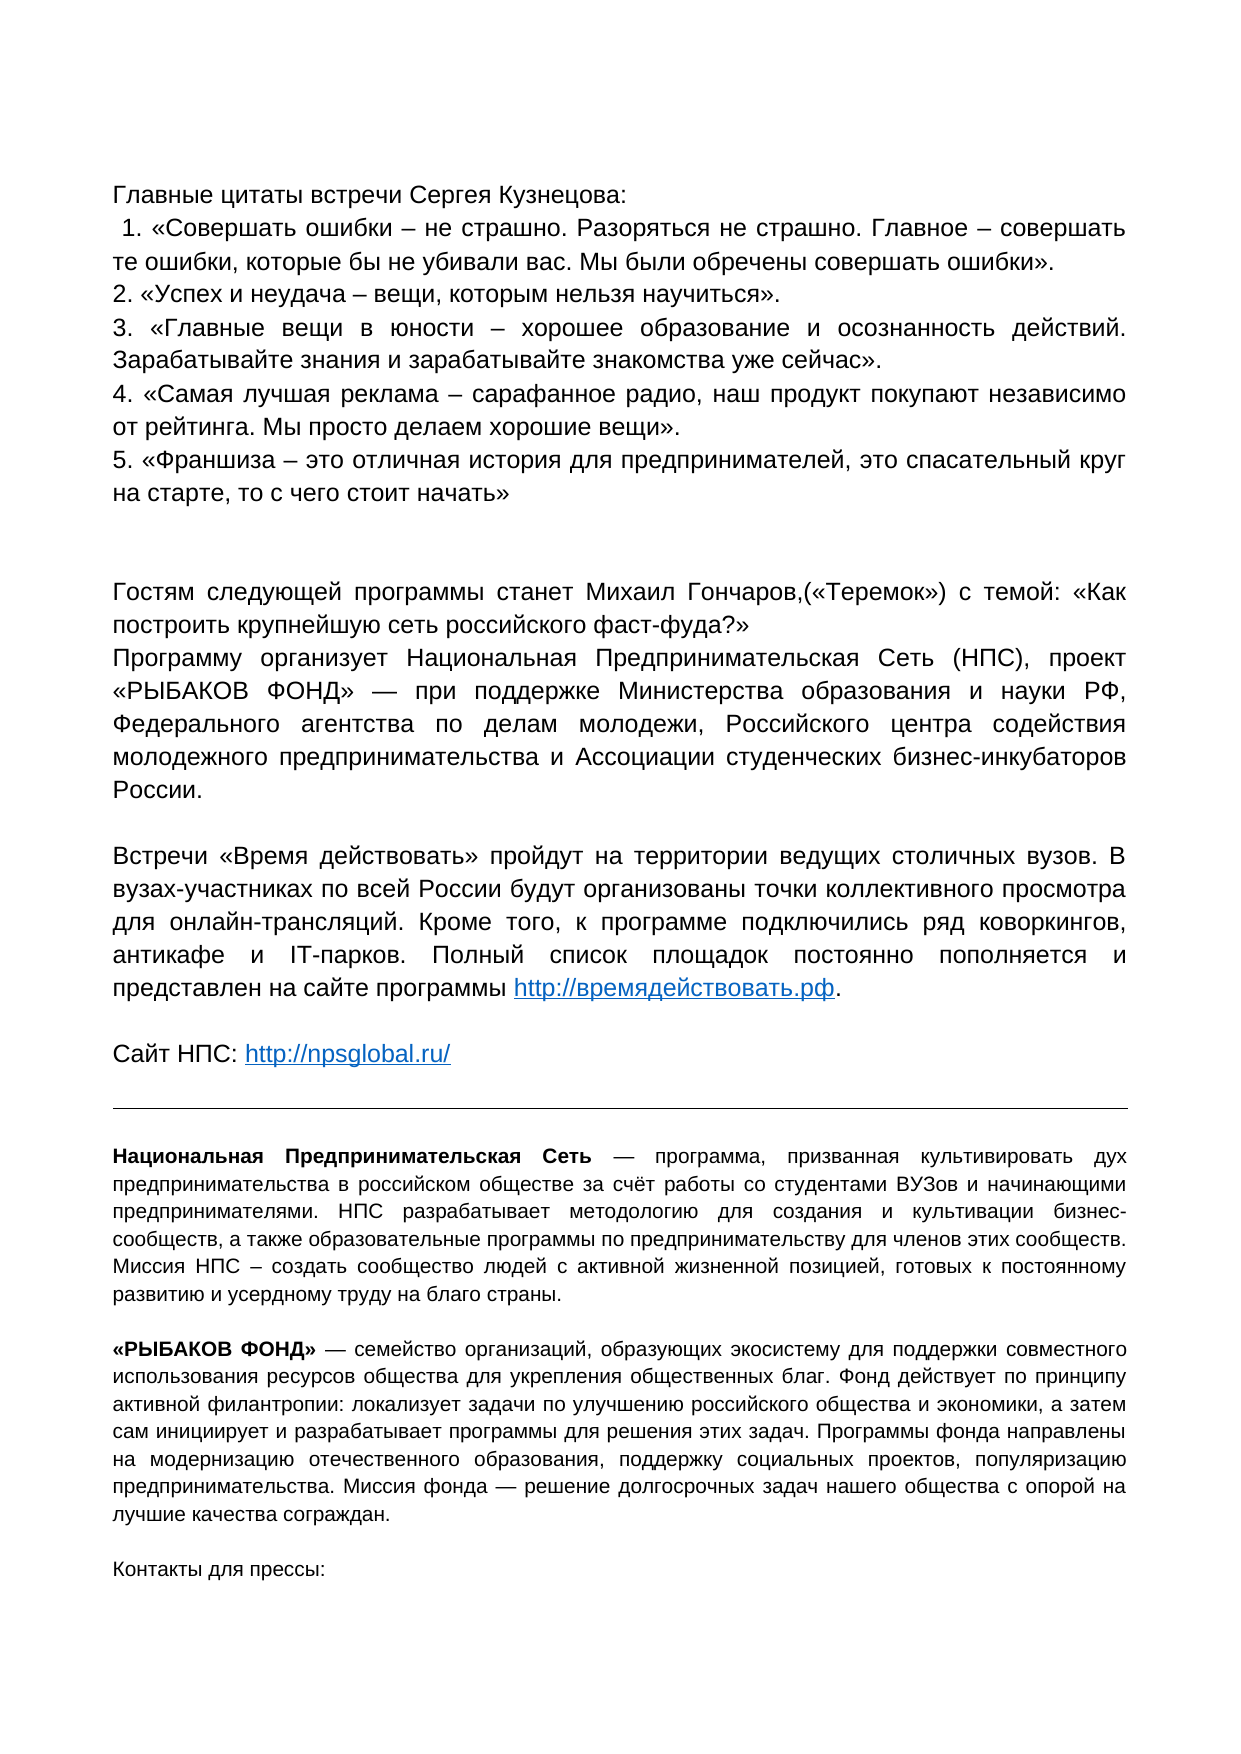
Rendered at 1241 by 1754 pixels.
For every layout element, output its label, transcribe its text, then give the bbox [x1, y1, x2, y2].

text 5. «Франшиза – это отличная история для предпринимателей, это спасательный круг на старте, то с чего стоит начать» [112, 444, 1128, 506]
text 1. «Совершать ошибки – не страшно. Разоряться не страшно. Главное – совершать те ошибки, которые бы не убивали вас. Мы были обречены совершать ошибки». [112, 213, 1128, 275]
text Сайт НПС: http://npsglobal.ru/ [112, 1039, 1128, 1068]
text «РЫБАКОВ ФОНД» — семейство организаций, образующих экосистему для поддержки совместного использования ресурсов общества для укрепления общественных благ. Фонд действует по принципу активной филантропии: локализует задачи по улучшению российского общества и экономики, а затем сам инициирует и разрабатывает программы для решения этих задач. Программы фонда направлены на модернизацию отечественного образования, поддержку социальных проектов, популяризацию предпринимательства. Миссия фонда — решение долгосрочных задач нашего общества с опорой на лучшие качества сограждан. [112, 1337, 1128, 1526]
text 3. «Главные вещи в юности – хорошее образование и осознанность действий. Зарабатывайте знания и зарабатывайте знакомства уже сейчас». [112, 312, 1128, 374]
text Главные цитаты встречи Сергея Кузнецова: [112, 180, 1128, 209]
text 2. «Успех и неудача – вещи, которым нельзя научиться». [112, 279, 1128, 308]
text Национальная Предпринимательская Сеть — программа, призванная культивировать дух предпринимательства в российском обществе за счёт работы со студентами ВУЗов и начинающими предпринимателями. НПС разрабатывает методологию для создания и культивации бизнес-сообществ, а также образовательные программы по предпринимательству для членов этих сообществ. Миссия НПС – создать сообщество людей с активной жизненной позицией, готовых к постоянному развитию и усердному труду на благо страны. [112, 1144, 1128, 1306]
text Программу организует Национальная Предпринимательская Сеть (НПС), проект «РЫБАКОВ ФОНД» — при поддержке Министерства образования и науки РФ, Федерального агентства по делам молодежи, Российского центра содействия молодежного предпринимательства и Ассоциации студенческих бизнес-инкубаторов России. [112, 643, 1128, 803]
text Контакты для прессы: [112, 1557, 1128, 1581]
text Встречи «Время действовать» пройдут на территории ведущих столичных вузов. В вузах-участниках по всей России будут организованы точки коллективного просмотра для онлайн-трансляций. Кроме того, к программе подключились ряд коворкингов, антикафе и IT-парков. Полный список площадок постоянно пополняется и представлен на сайте программы http://времядействовать.рф. [112, 841, 1128, 1002]
text 4. «Самая лучшая реклама – сарафанное радио, наш продукт покупают независимо от рейтинга. Мы просто делаем хорошие вещи». [112, 378, 1128, 440]
text Гостям следующей программы станет Михаил Гончаров,(«Теремок») с темой: «Как построить крупнейшую сеть российского фаст-фуда?» [112, 577, 1128, 638]
